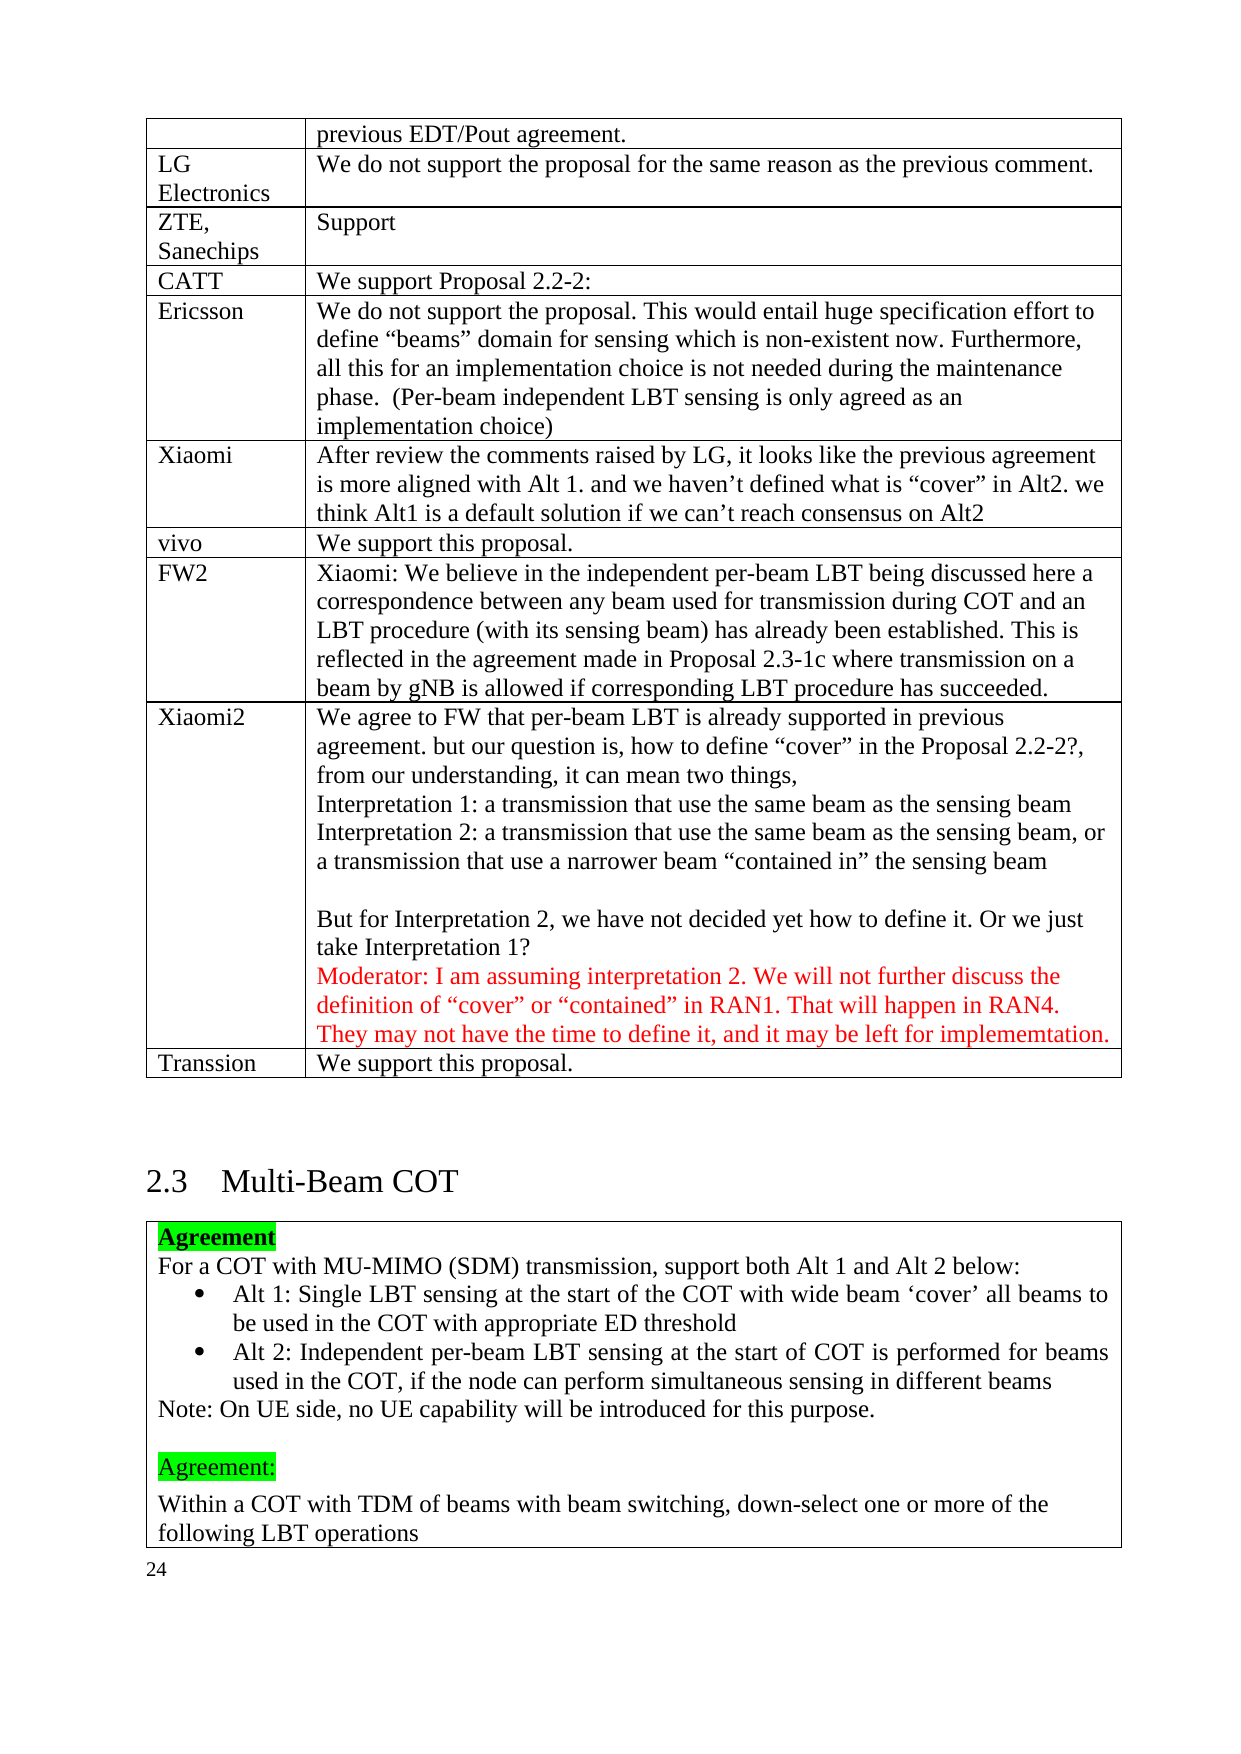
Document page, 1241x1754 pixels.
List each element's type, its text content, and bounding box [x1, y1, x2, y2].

table_cell Transsion [147, 1049, 305, 1077]
table_cell Xiaomi [147, 441, 305, 527]
table_cell We support this proposal. [306, 528, 1121, 557]
table_cell Support [306, 208, 1121, 265]
table_cell Xiaomi2 [147, 703, 305, 1047]
table_cell We do not support the proposal. This would entail huge specification effort to define “beams” domain for sensing which is non-existent now. Furthermore, all this for an implementation choice is not needed during the maintenance phase. (Per-beam independent LBT sensing is only agreed as an implementation choice) [306, 296, 1121, 439]
table_cell Xiaomi: We believe in the independent per-beam LBT being discussed here a correspondence between any beam used for transmission during COT and an LBT procedure (with its sensing beam) has already been established. This is reflected in the agreement made in Proposal 2.3-1c where transmission on a beam by gNB is allowed if corresponding LBT procedure has succeeded. [306, 558, 1121, 701]
table_cell Ericsson [147, 296, 305, 439]
table_cell We agree to FW that per-beam LBT is already supported in previous agreement. but our question is, how to define “cover” in the Proposal 2.2-2?, from our understanding, it can mean two things, Interpretation 1: a transmission that use the same beam as the sensing beam Interpretation 2: a transmission that use the same beam as the sensing beam, or a transmission that use a narrower beam “contained in” the sensing beam But for Interpretation 2, we have not decided yet how to define it. Or we just take Interpretation 1? Moderator: I am assuming interpretation 2. We will not further discuss the definition of “cover” or “contained” in RAN1. That will happen in RAN4. They may not have the time to define it, and it may be left for implememtation. [306, 703, 1121, 1047]
table_cell After review the comments raised by LG, it looks like the previous agreement is more aligned with Alt 1. and we haven’t defined what is “cover” in Alt2. we think Alt1 is a default solution if we can’t reach consensus on Alt2 [306, 441, 1121, 527]
table_cell FW2 [147, 558, 305, 701]
table_cell We support this proposal. [306, 1049, 1121, 1077]
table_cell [306, 119, 1121, 148]
table_cell LG Electronics [147, 149, 305, 206]
table_cell vivo [147, 528, 305, 557]
table_cell ZTE, Sanechips [147, 208, 305, 265]
table_cell FW [147, 119, 305, 148]
table_cell CATT [147, 266, 305, 295]
table_cell We do not support the proposal for the same reason as the previous comment. [306, 149, 1121, 206]
subtitle Multi-Beam COT [146, 1161, 1122, 1199]
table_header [147, 1222, 1121, 1547]
table_cell We support Proposal 2.2-2: [306, 266, 1121, 295]
